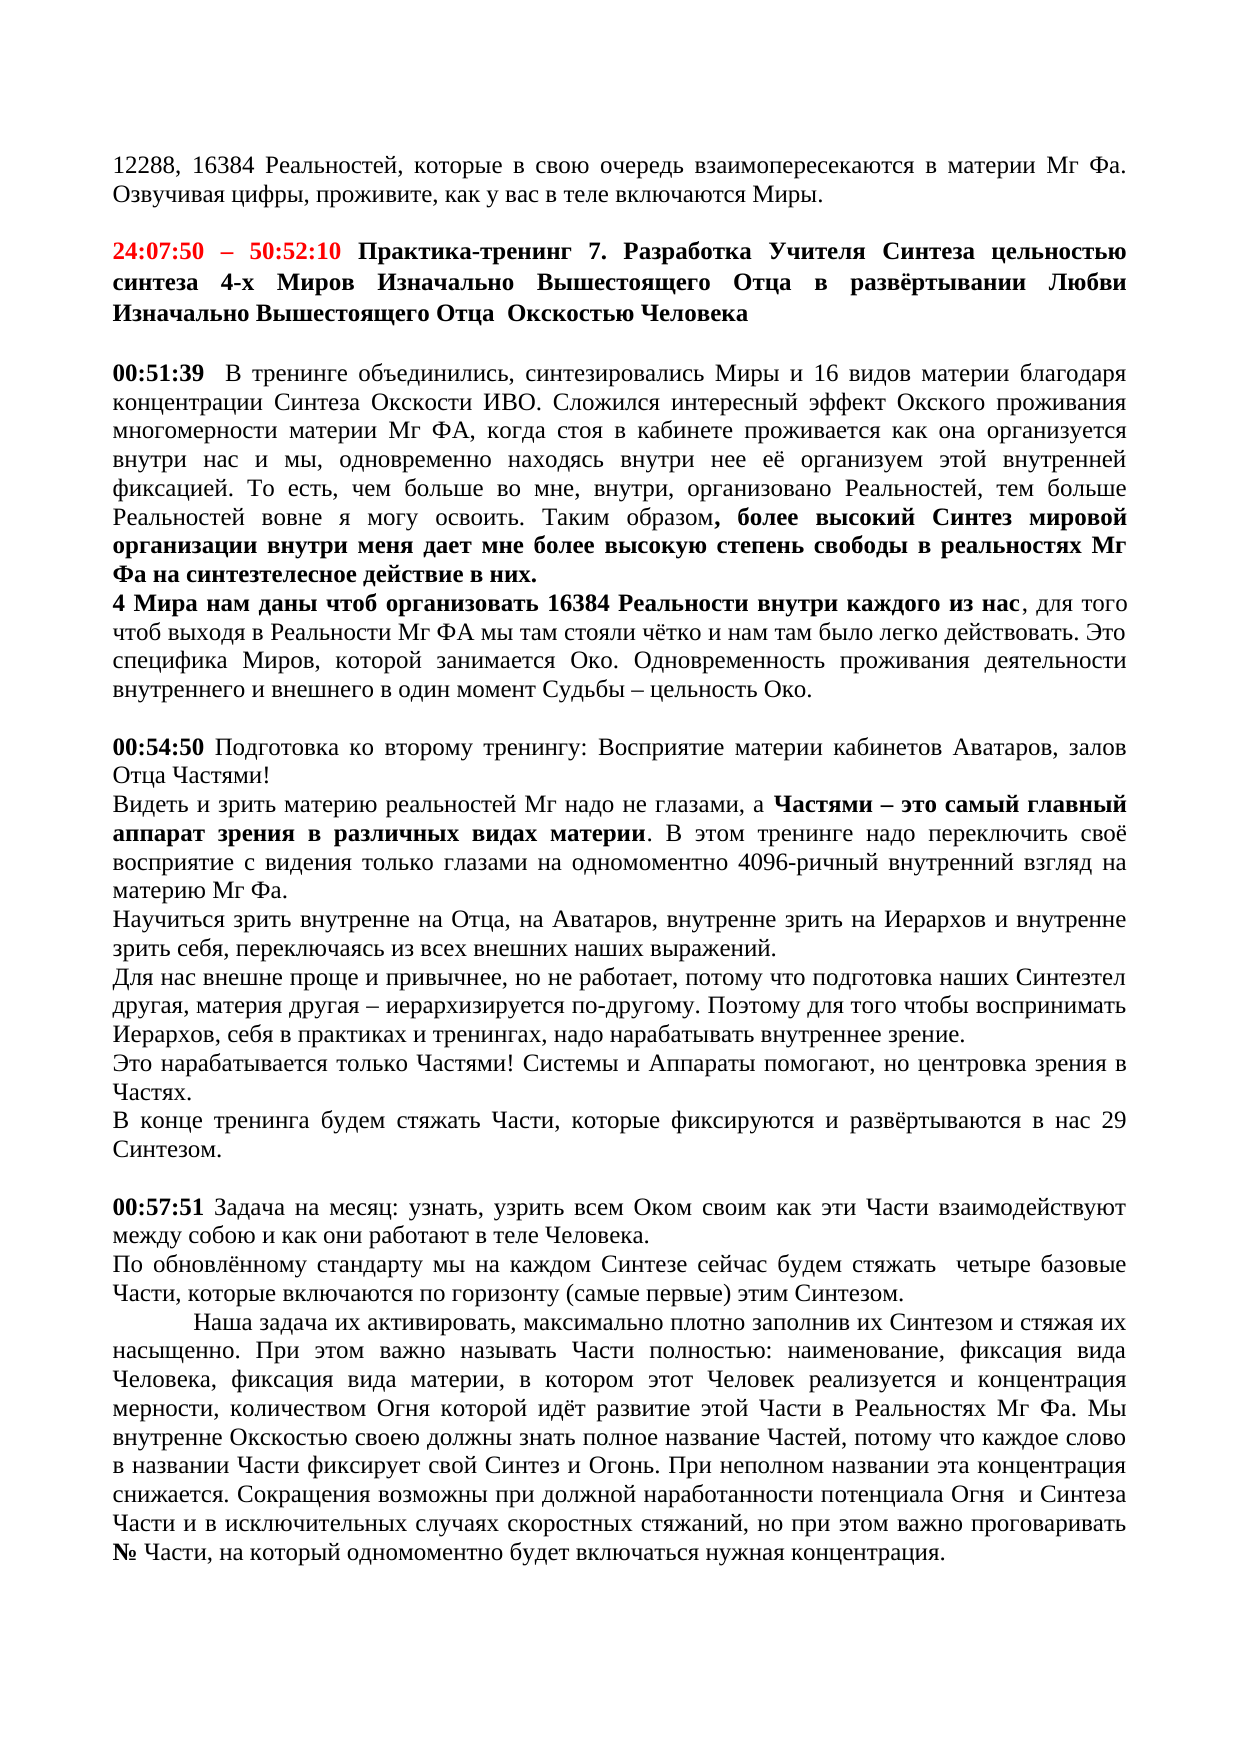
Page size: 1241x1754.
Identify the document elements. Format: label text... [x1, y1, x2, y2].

text 00:54:50 Подготовка ко второму тренингу: Восприятие материи кабинетов Аватаров, залов Отца Частями! [112, 732, 1128, 789]
text 00:57:51 Задача на месяц: узнать, узрить всем Оком своим как эти Части взаимодействуют между собою и как они работают в теле Человека. [112, 1192, 1128, 1249]
text Наша задача их активировать, максимально плотно заполнив их Синтезом и стяжая их насыщенно. При этом важно называть Части полностью: наименование, фиксация вида Человека, фиксация вида материи, в котором этот Человек реализуется и концентрация мерности, количеством Огня которой идёт развитие этой Части в Реальностях Мг Фа. Мы внутренне Окскостью своею должны знать полное название Частей, потому что каждое слово в названии Части фиксирует свой Синтез и Огонь. При неполном названии эта концентрация снижается. Сокращения возможны при должной наработанности потенциала Огня и Синтеза Части и в исключительных случаях скоростных стяжаний, но при этом важно проговаривать № Части, на который одномоментно будет включаться нужная концентрация. [112, 1307, 1128, 1566]
text 4 Мира нам даны чтоб организовать 16384 Реальности внутри каждого из нас, для того чтоб выходя в Реальности Мг ФА мы там стояли чётко и нам там было легко действовать. Это специфика Миров, которой занимается Око. Одновременность проживания деятельности внутреннего и внешнего в один момент Судьбы – цельность Око. [112, 588, 1128, 703]
text Для нас внешне проще и привычнее, но не работает, потому что подготовка наших Синтезтел другая, материя другая – иерархизируется по-другому. Поэтому для того чтобы воспринимать Иерархов, себя в практиках и тренингах, надо нарабатывать внутреннее зрение. [112, 962, 1128, 1048]
text Научиться зрить внутренне на Отца, на Аватаров, внутренне зрить на Иерархов и внутренне зрить себя, переключаясь из всех внешних наших выражений. [112, 904, 1128, 962]
text Видеть и зрить материю реальностей Мг надо не глазами, а Частями – это самый главный аппарат зрения в различных видах материи. В этом тренинге надо переключить своё восприятие с видения только глазами на одномоментно 4096-ричный внутренний взгляд на материю Мг Фа. [112, 789, 1128, 904]
text По обновлённому стандарту мы на каждом Синтезе сейчас будем стяжать четыре базовые Части, которые включаются по горизонту (самые первые) этим Синтезом. [112, 1249, 1128, 1307]
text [112, 150, 1128, 207]
text Это нарабатывается только Частями! Системы и Аппараты помогают, но центровка зрения в Частях. [112, 1048, 1128, 1106]
text 00:51:39 В тренинге объединились, синтезировались Миры и 16 видов материи благодаря концентрации Синтеза Окскости ИВО. Сложился интересный эффект Окского проживания многомерности материи Мг ФА, когда стоя в кабинете проживается как она организуется внутри нас и мы, одновременно находясь внутри нее её организуем этой внутренней фиксацией. То есть, чем больше во мне, внутри, организовано Реальностей, тем больше Реальностей вовне я могу освоить. Таким образом, более высокий Синтез мировой организации внутри меня дает мне более высокую степень свободы в реальностях Мг Фа на синтезтелесное действие в них. [112, 358, 1128, 588]
text В конце тренинга будем стяжать Части, которые фиксируются и развёртываются в нас 29 Синтезом. [112, 1106, 1128, 1163]
text 24:07:50 – 50:52:10 Практика-тренинг 7. Разработка Учителя Синтеза цельностью синтеза 4-х Миров Изначально Вышестоящего Отца в развёртывании Любви Изначально Вышестоящего Отца Окскостью Человека [112, 236, 1128, 327]
